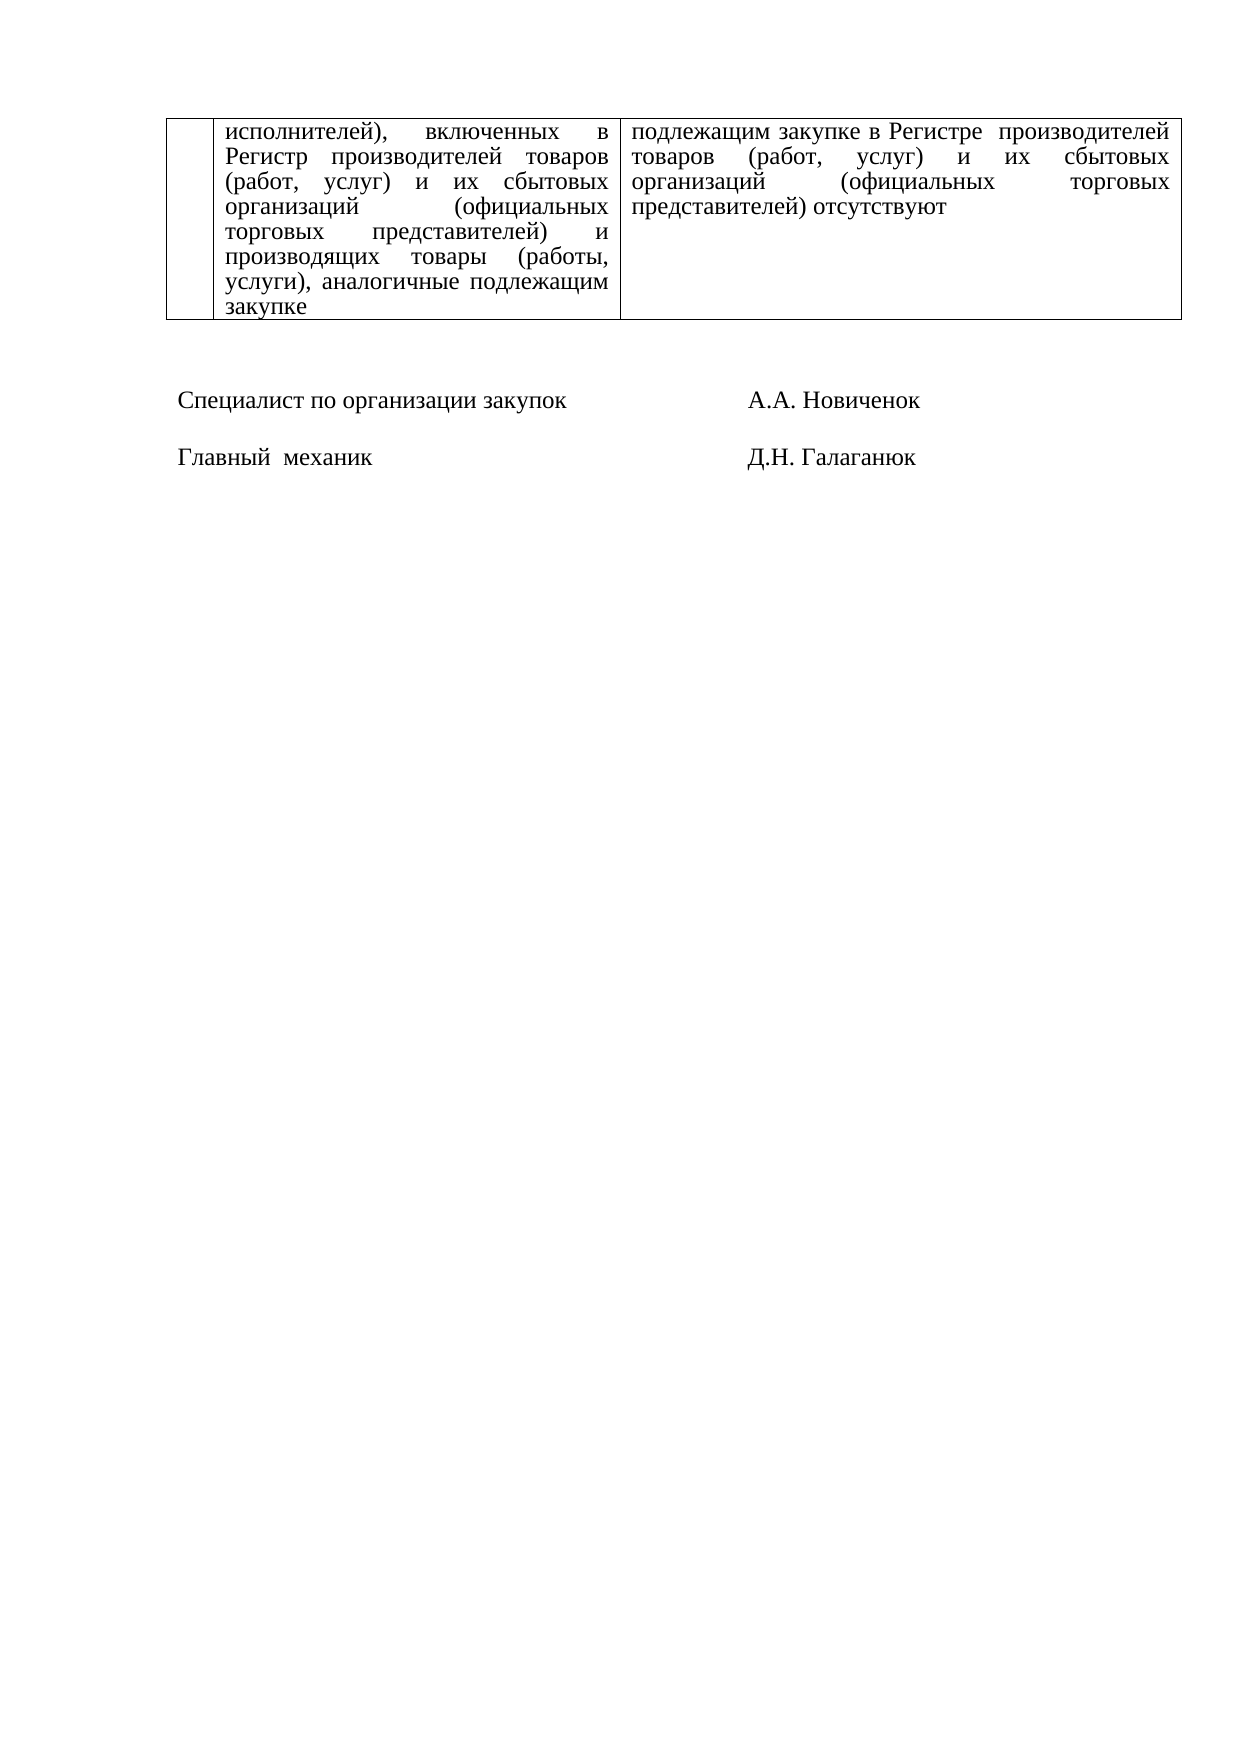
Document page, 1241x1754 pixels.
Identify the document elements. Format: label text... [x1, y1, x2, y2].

text Главный механик Д.Н. Галаганюк [177, 442, 1167, 471]
text Специалист по организации закупок А.А. Новиченок [177, 385, 1167, 414]
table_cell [214, 119, 620, 319]
table_cell 18 [167, 119, 213, 319]
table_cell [621, 119, 1181, 319]
